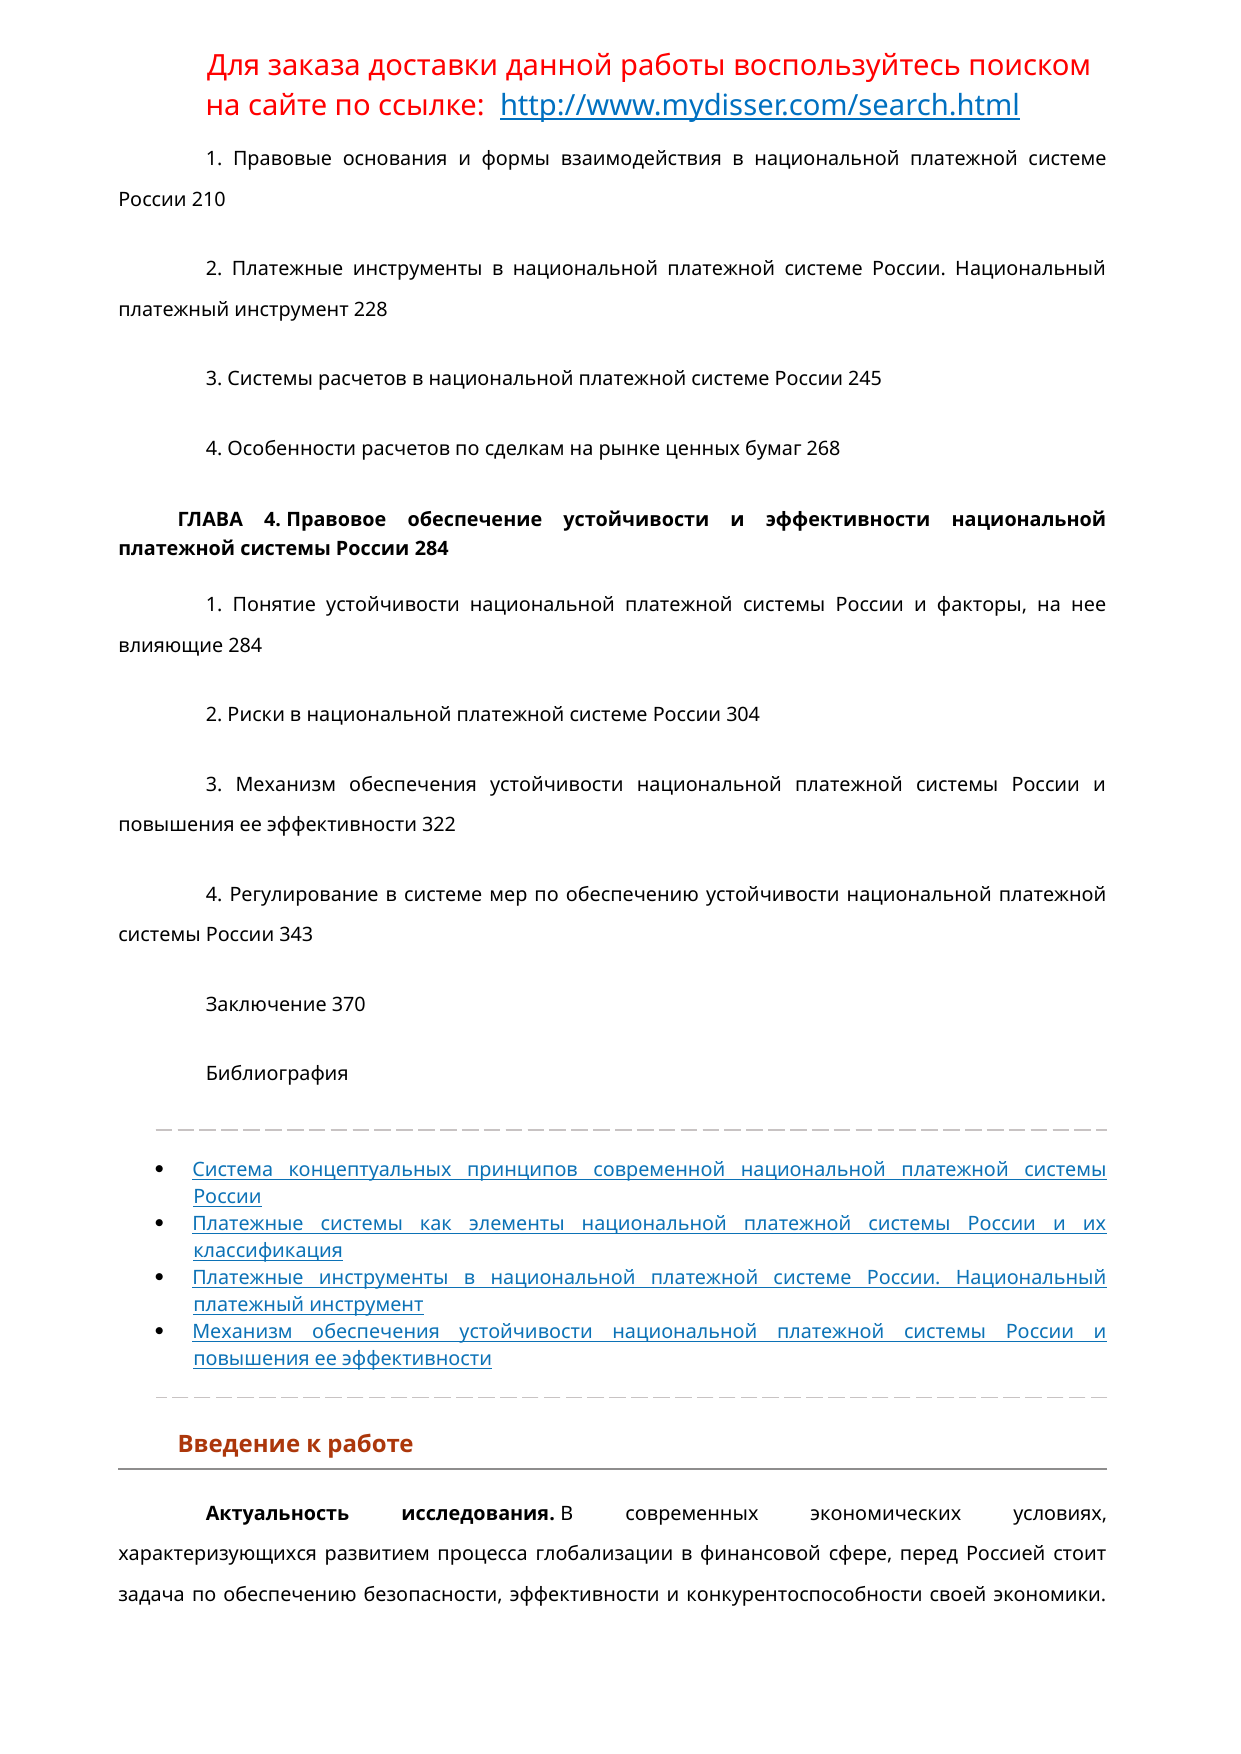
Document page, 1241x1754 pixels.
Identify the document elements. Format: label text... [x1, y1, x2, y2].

list Система концептуальных принципов современной национальной платежной системы России [156, 1129, 1107, 1183]
text 2. Риски в национальной платежной системе России 304 [118, 700, 1107, 727]
text 1. Понятие устойчивости национальной платежной системы России и факторы, на нее влияющие 284 [118, 590, 1107, 658]
text 4. Особенности расчетов по сделкам на рынке ценных бумаг 268 [118, 434, 1107, 461]
text 4. Регулирование в системе мер по обеспечению устойчивости национальной платежной системы России 343 [118, 880, 1107, 947]
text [118, 1499, 1107, 1607]
text 3. Системы расчетов в национальной платежной системе России 245 [118, 364, 1107, 392]
text 1. Правовые основания и формы взаимодействия в национальной платежной системе России 210 [118, 144, 1107, 212]
text Заключение 370 [118, 990, 1107, 1017]
list Механизм обеспечения устойчивости национальной платежной системы России и повышения ее эффективности [156, 1291, 1107, 1398]
list Платежные инструменты в национальной платежной системе России. Национальный платежный инструмент [156, 1237, 1107, 1291]
list Платежные системы как элементы национальной платежной системы России и их классификация [156, 1183, 1107, 1237]
text Библиография [118, 1059, 1107, 1087]
text ГЛАВА 4. Правовое обеспечение устойчивости и эффективности национальной платежной системы России 284 [118, 504, 1107, 561]
text 3. Механизм обеспечения устойчивости национальной платежной системы России и повышения ее эффективности 322 [118, 770, 1107, 837]
text 2. Платежные инструменты в национальной платежной системе России. Национальный платежный инструмент 228 [118, 254, 1107, 322]
text Введение к работе [118, 1427, 1107, 1468]
